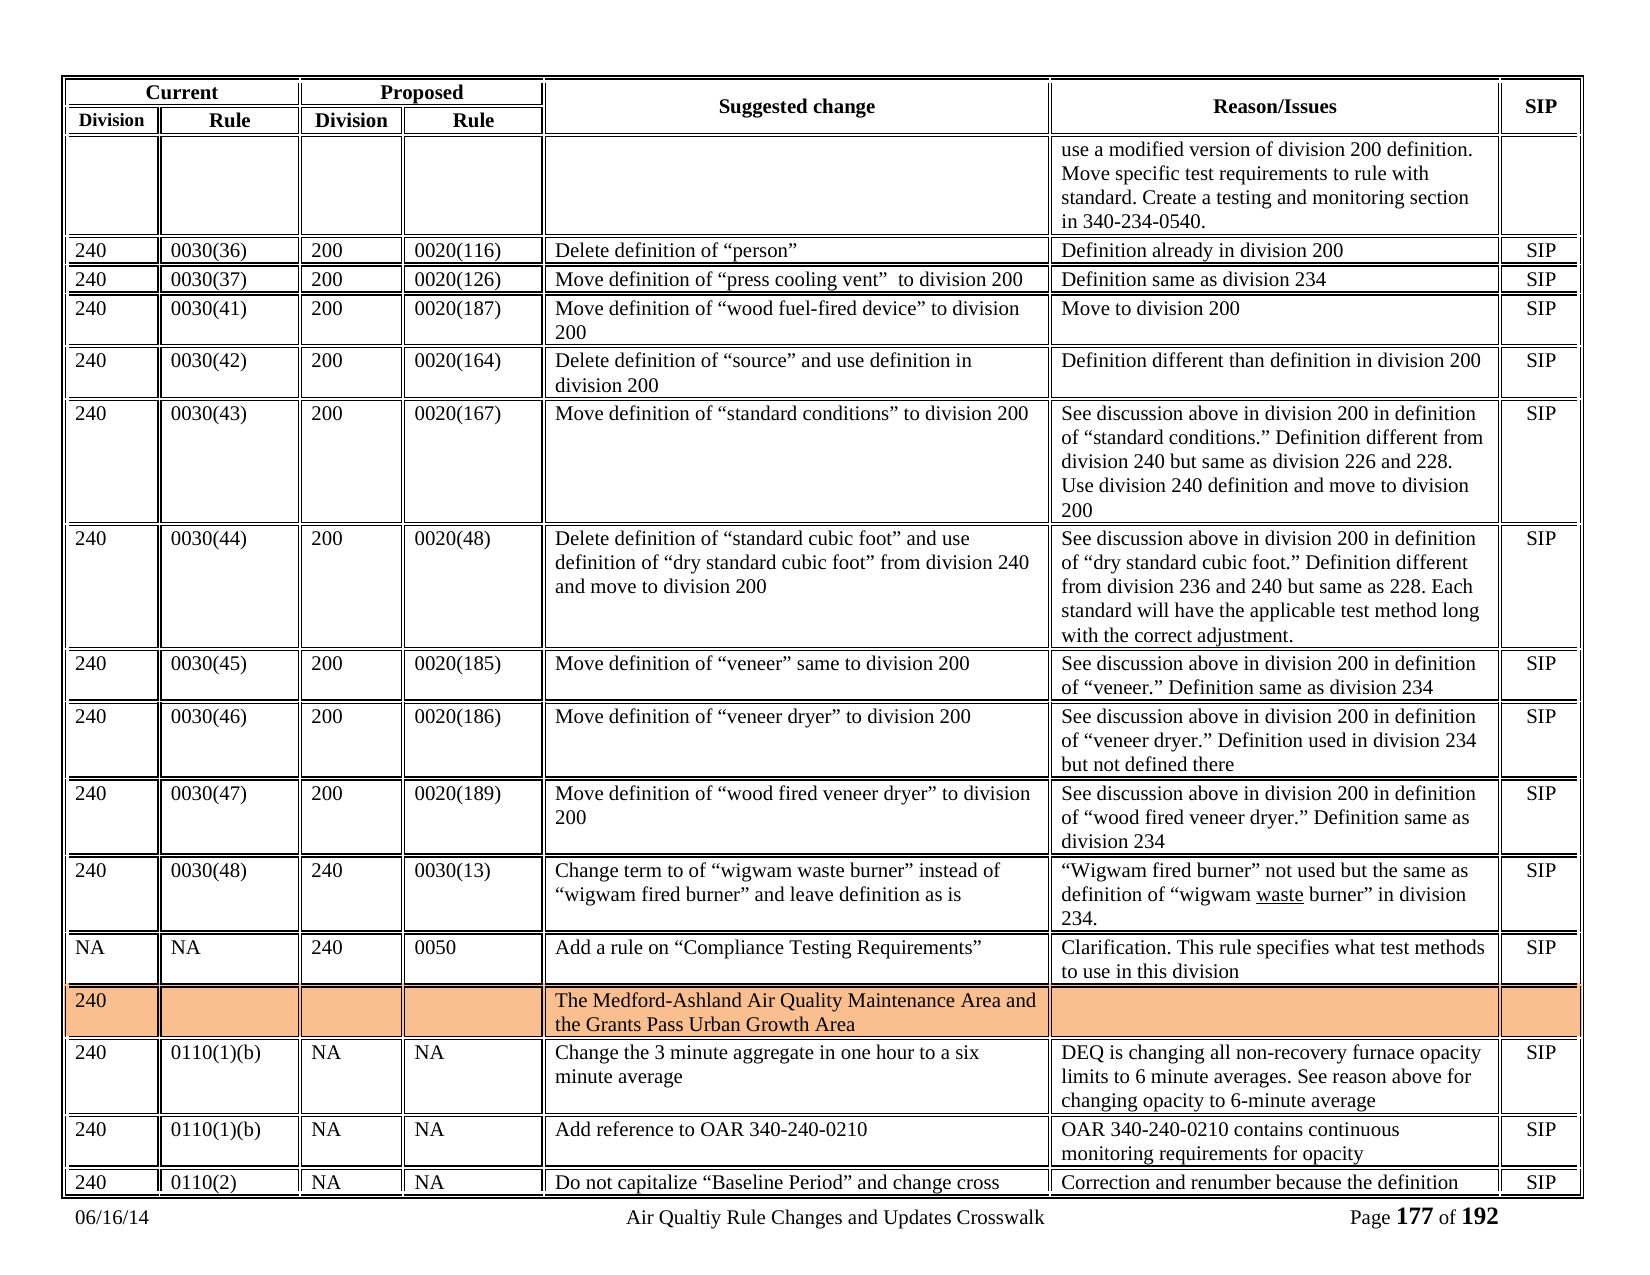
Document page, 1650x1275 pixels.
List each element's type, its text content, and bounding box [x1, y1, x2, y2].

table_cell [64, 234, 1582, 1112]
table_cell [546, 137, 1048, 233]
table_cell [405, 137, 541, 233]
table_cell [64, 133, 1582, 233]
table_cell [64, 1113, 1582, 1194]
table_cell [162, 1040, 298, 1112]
table_cell Division [302, 108, 401, 132]
table_header Current [64, 77, 300, 104]
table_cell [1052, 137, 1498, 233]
table_header Reason/Issues [1050, 77, 1500, 132]
table_header SIP [1500, 79, 1580, 132]
table_cell Division [64, 104, 159, 132]
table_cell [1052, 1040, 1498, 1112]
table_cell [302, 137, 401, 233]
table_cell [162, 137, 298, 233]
table_cell Rule [162, 108, 298, 132]
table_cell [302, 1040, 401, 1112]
table_header Suggested change [544, 77, 1050, 132]
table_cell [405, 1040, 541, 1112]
table_cell Rule [405, 108, 541, 132]
table_header Proposed [300, 77, 544, 104]
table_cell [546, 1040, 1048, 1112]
